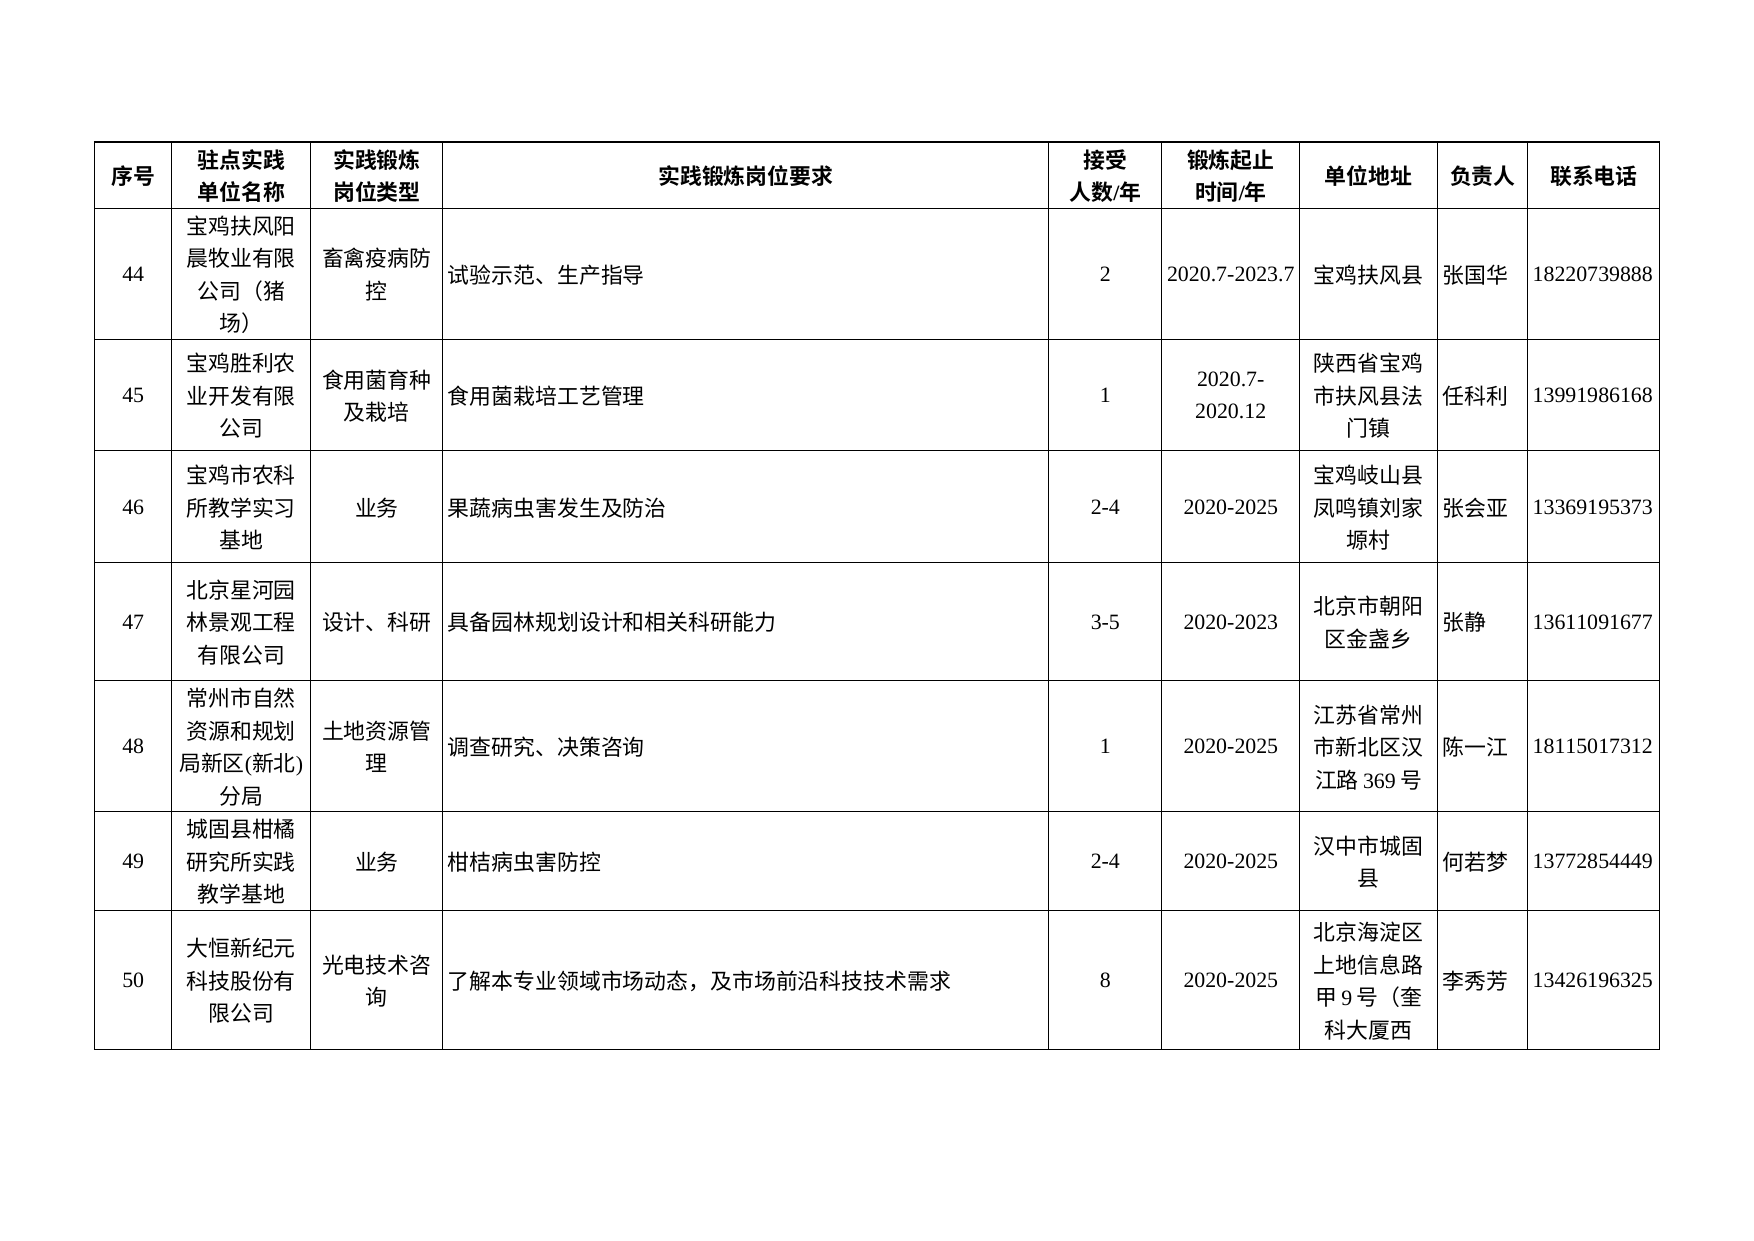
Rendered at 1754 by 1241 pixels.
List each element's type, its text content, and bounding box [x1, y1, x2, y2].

table_cell 何若梦 [1438, 812, 1527, 909]
table_cell 13611091677 [1528, 563, 1659, 680]
table_cell 张会亚 [1438, 451, 1527, 562]
table_cell 宝鸡岐山县凤鸣镇刘家塬村 [1300, 451, 1437, 562]
table_cell 设计、科研 [311, 563, 442, 680]
table_header 序号 [95, 143, 171, 207]
table_cell 北京星河园林景观工程有限公司 [172, 563, 310, 680]
table_header 联系电话 [1528, 143, 1659, 207]
table_cell 大恒新纪元科技股份有限公司 [172, 911, 310, 1049]
table_cell 北京市朝阳区金盏乡 [1300, 563, 1437, 680]
table_cell 2020-2025 [1162, 451, 1299, 562]
table_cell 陕西省宝鸡市扶风县法门镇 [1300, 340, 1437, 450]
table_cell 宝鸡扶风阳晨牧业有限公司（猪场） [172, 209, 310, 338]
table_cell 1 [1049, 681, 1161, 811]
table_cell 陈一江 [1438, 681, 1527, 811]
table_cell 试验示范、生产指导 [443, 209, 1048, 338]
table_cell 宝鸡市农科所教学实习基地 [172, 451, 310, 562]
table_cell 45 [95, 340, 171, 450]
table_cell 果蔬病虫害发生及防治 [443, 451, 1048, 562]
table_header 接受 人数/年 [1049, 143, 1161, 207]
table_cell 张静 [1438, 563, 1527, 680]
table_cell 2-4 [1049, 451, 1161, 562]
table_cell 常州市自然资源和规划局新区(新北)分局 [172, 681, 310, 811]
table_cell 2020-2025 [1162, 812, 1299, 909]
table_cell 13991986168 [1528, 340, 1659, 450]
table_cell 50 [95, 911, 171, 1049]
table_cell 柑桔病虫害防控 [443, 812, 1048, 909]
table_cell 3-5 [1049, 563, 1161, 680]
table_header 实践锻炼 岗位类型 [311, 143, 442, 207]
table_cell 2020-2025 [1162, 681, 1299, 811]
table_cell 18220739888 [1528, 209, 1659, 338]
table_cell 2020.7-2023.7 [1162, 209, 1299, 338]
table_cell 13426196325 [1528, 911, 1659, 1049]
table_cell 业务 [311, 812, 442, 909]
table_cell 2020-2023 [1162, 563, 1299, 680]
table_cell 2020-2025 [1162, 911, 1299, 1049]
table_cell 18115017312 [1528, 681, 1659, 811]
table_header 锻炼起止 时间/年 [1162, 143, 1299, 207]
table_cell 47 [95, 563, 171, 680]
table_cell 13369195373 [1528, 451, 1659, 562]
table_cell 李秀芳 [1438, 911, 1527, 1049]
table_cell 了解本专业领域市场动态，及市场前沿科技技术需求 [443, 911, 1048, 1049]
table_cell 2020.7-2020.12 [1162, 340, 1299, 450]
table_cell 2 [1049, 209, 1161, 338]
table_cell 张国华 [1438, 209, 1527, 338]
table_cell 8 [1049, 911, 1161, 1049]
table_cell 食用菌栽培工艺管理 [443, 340, 1048, 450]
table_cell 任科利 [1438, 340, 1527, 450]
table_cell 光电技术咨询 [311, 911, 442, 1049]
table_cell 土地资源管理 [311, 681, 442, 811]
table_cell 48 [95, 681, 171, 811]
table_cell 宝鸡扶风县 [1300, 209, 1437, 338]
table_cell 汉中市城固县 [1300, 812, 1437, 909]
table_cell 调查研究、决策咨询 [443, 681, 1048, 811]
table_cell 畜禽疫病防控 [311, 209, 442, 338]
table_cell 城固县柑橘研究所实践教学基地 [172, 812, 310, 909]
table_cell 业务 [311, 451, 442, 562]
table_cell 46 [95, 451, 171, 562]
table_cell 2-4 [1049, 812, 1161, 909]
table_cell 44 [95, 209, 171, 338]
table_header 单位地址 [1300, 143, 1437, 207]
table_cell 1 [1049, 340, 1161, 450]
table_cell 宝鸡胜利农业开发有限公司 [172, 340, 310, 450]
table_cell 13772854449 [1528, 812, 1659, 909]
table_header 实践锻炼岗位要求 [443, 143, 1048, 207]
table_cell 江苏省常州市新北区汉江路369号 [1300, 681, 1437, 811]
table_cell 49 [95, 812, 171, 909]
table_cell 具备园林规划设计和相关科研能力 [443, 563, 1048, 680]
table_header 负责人 [1438, 143, 1527, 207]
table_cell 食用菌育种及栽培 [311, 340, 442, 450]
table_cell 北京海淀区上地信息路甲9号（奎科大厦西门）3号楼 [1300, 911, 1437, 1049]
table_header 驻点实践 单位名称 [172, 143, 310, 207]
